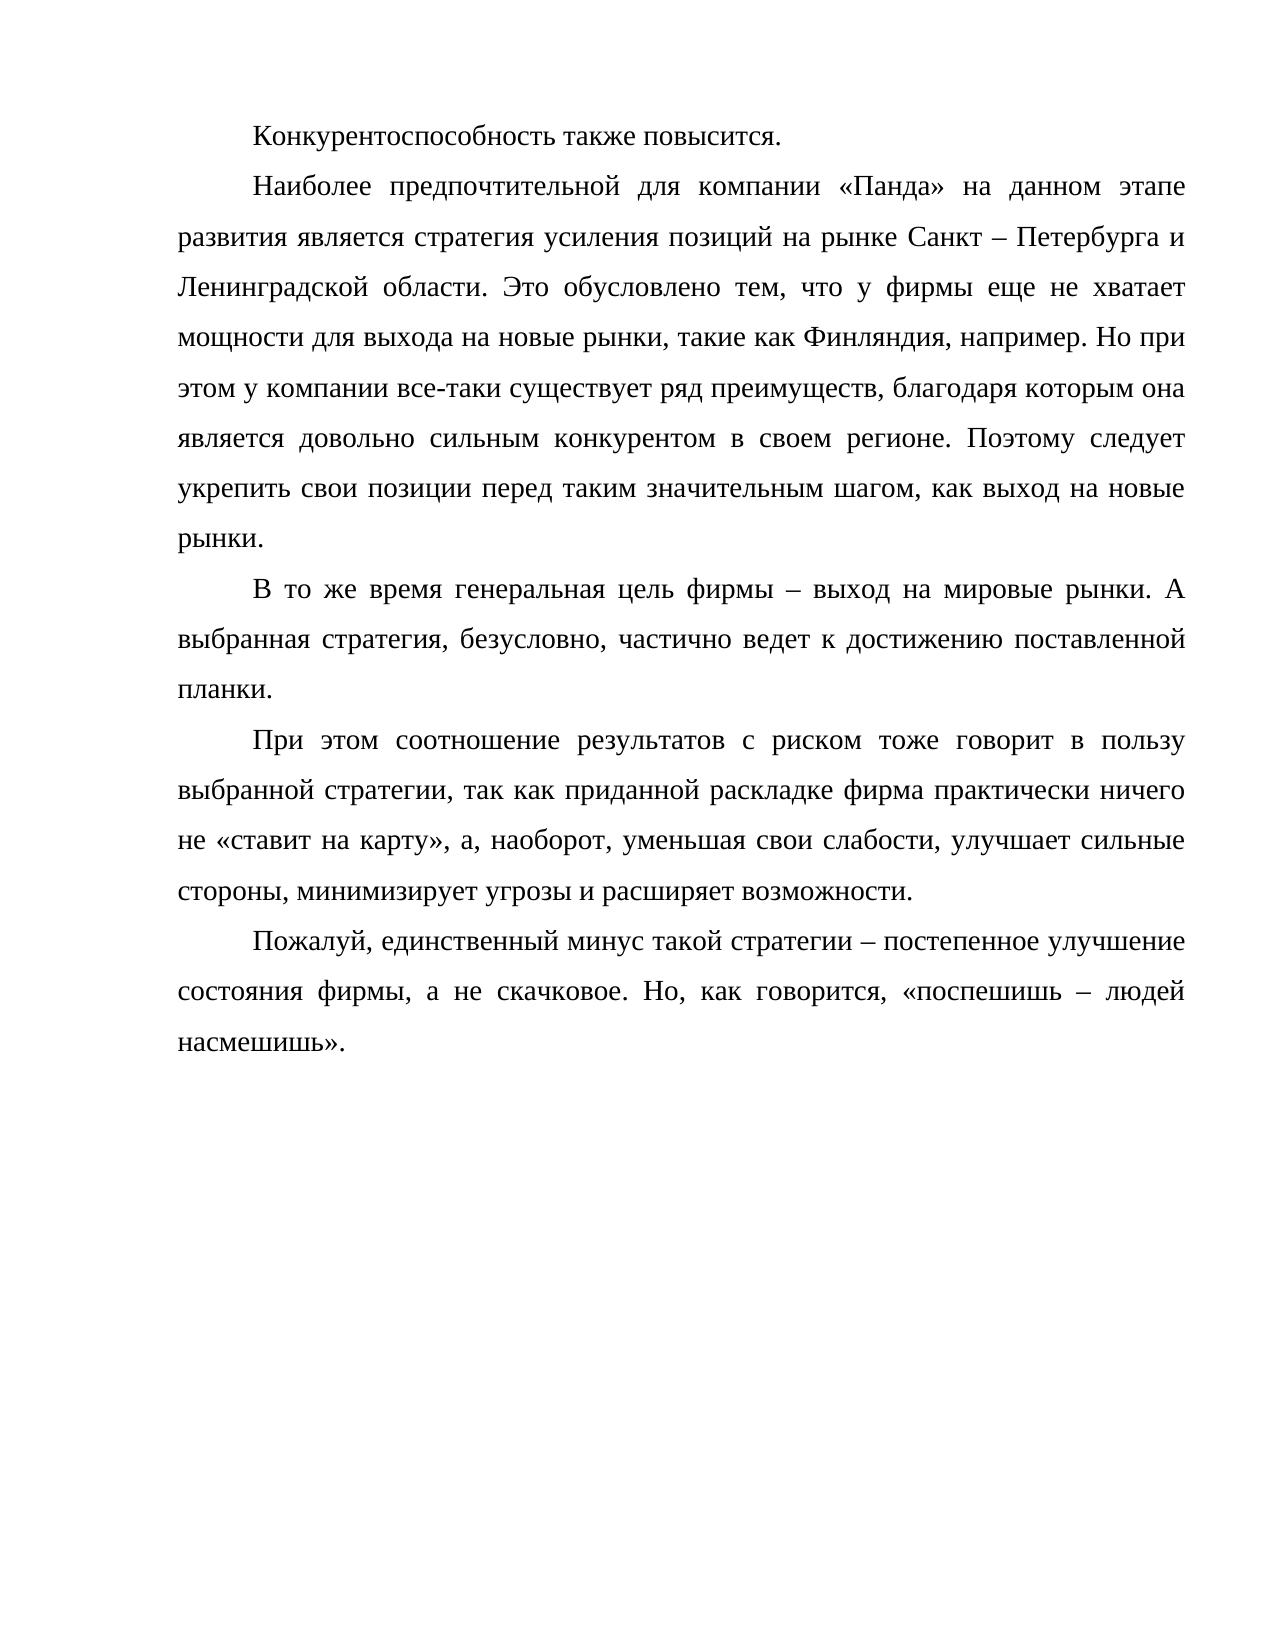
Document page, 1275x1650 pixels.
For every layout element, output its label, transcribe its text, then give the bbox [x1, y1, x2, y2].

text В то же время генеральная цель фирмы – выход на мировые рынки. А выбранная стратегия, безусловно, частично ведет к достижению поставленной планки. [177, 571, 1186, 705]
text При этом соотношение результатов с риском тоже говорит в пользу выбранной стратегии, так как приданной раскладке фирма практически ничего не «ставит на карту», а, наоборот, уменьшая свои слабости, улучшает сильные стороны, минимизирует угрозы и расширяет возможности. [177, 722, 1186, 906]
text Пожалуй, единственный минус такой стратегии – постепенное улучшение состояния фирмы, а не скачковое. Но, как говорится, «поспешишь – людей насмешишь». [177, 923, 1186, 1057]
text Наиболее предпочтительной для компании «Панда» на данном этапе развития является стратегия усиления позиций на рынке Санкт – Петербурга и Ленинградской области. Это обусловлено тем, что у фирмы еще не хватает мощности для выхода на новые рынки, такие как Финляндия, например. Но при этом у компании все-таки существует ряд преимуществ, благодаря которым она является довольно сильным конкурентом в своем регионе. Поэтому следует укрепить свои позиции перед таким значительным шагом, как выход на новые рынки. [177, 168, 1186, 554]
text Конкурентоспособность также повысится. [177, 118, 1186, 152]
